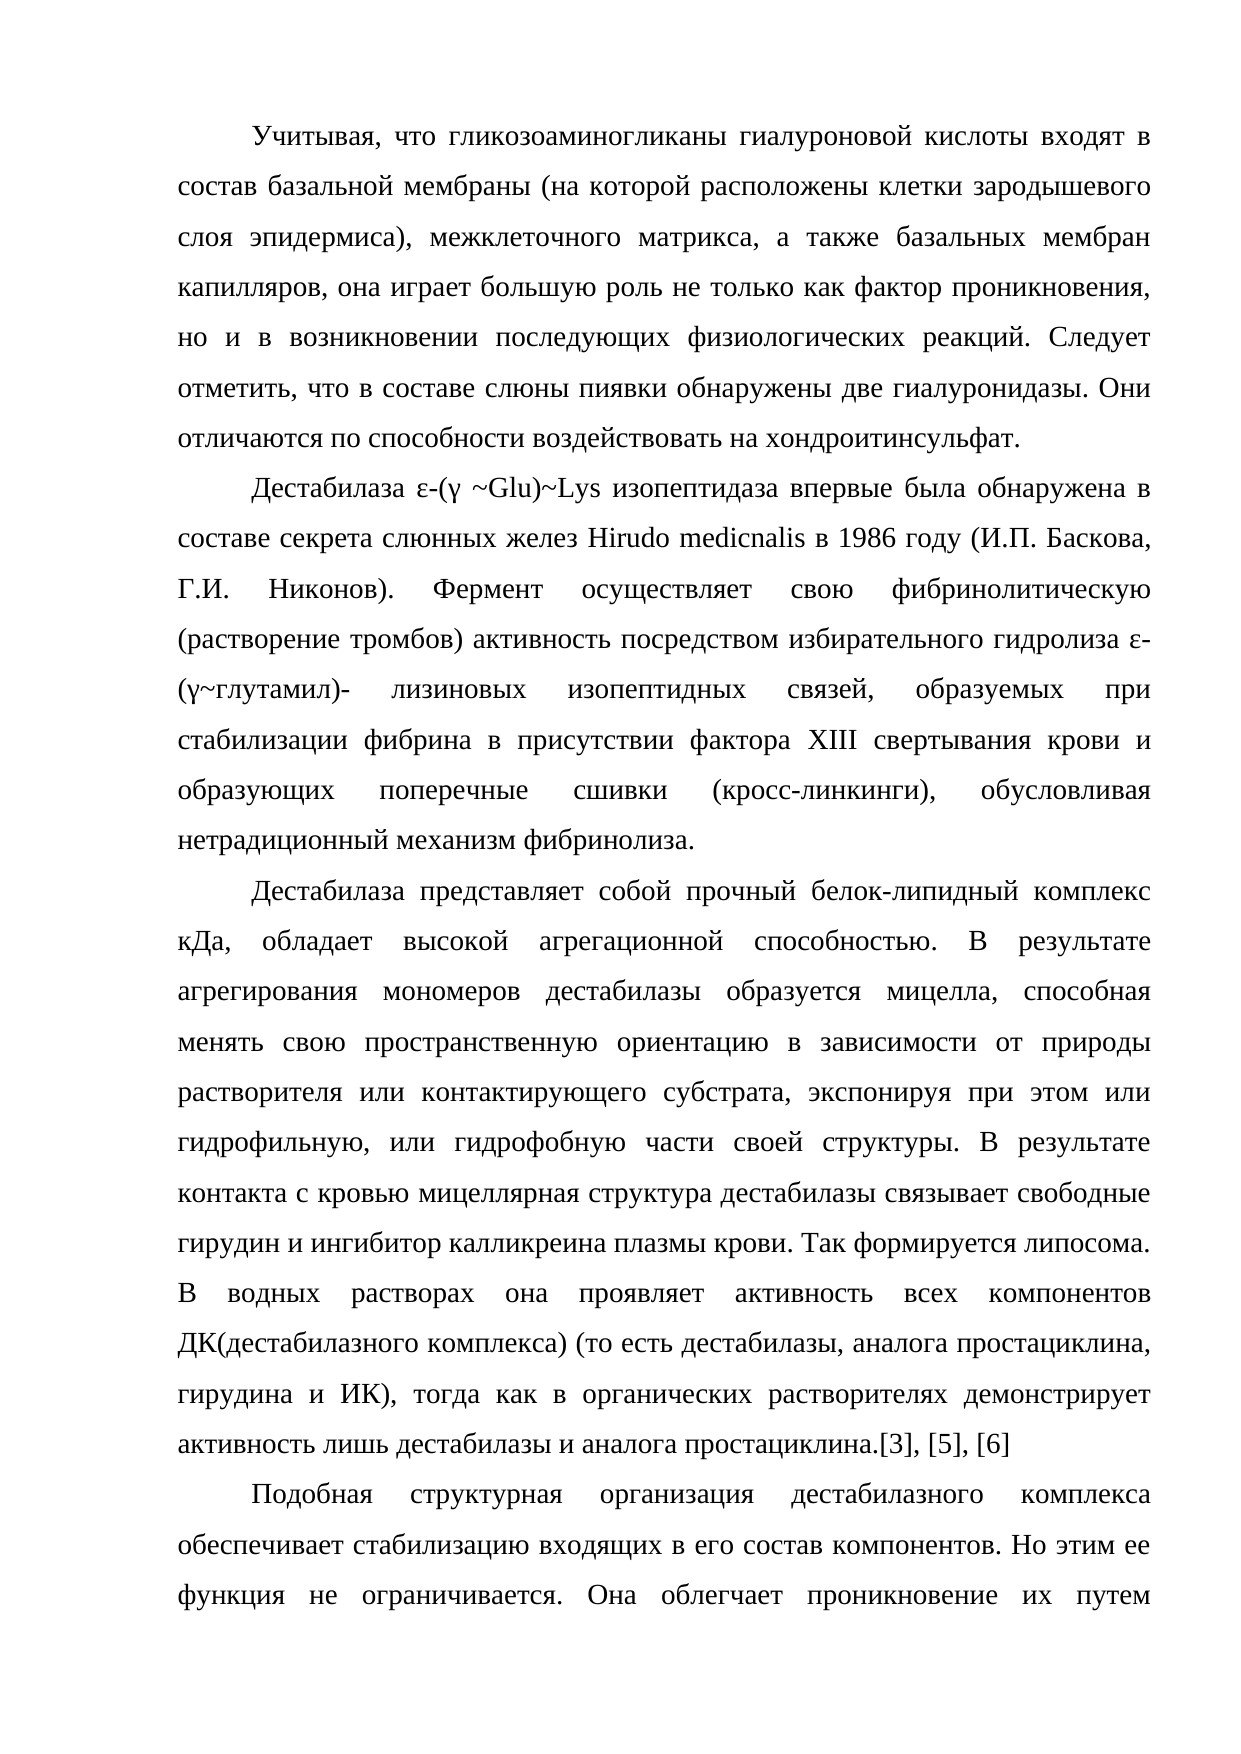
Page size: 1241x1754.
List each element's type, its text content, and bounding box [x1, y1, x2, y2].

text Дестабилаза представляет собой прочный белок-липидный комплекс кДа, обладает высокой агрегационной способностью. В результате агрегирования мономеров дестабилазы образуется мицелла, способная менять свою пространственную ориентацию в зависимости от природы растворителя или контактирующего субстрата, экспонируя при этом или гидрофильную, или гидрофобную части своей структуры. В результате контакта с кровью мицеллярная структура дестабилазы связывает свободные гирудин и ингибитор калликреина плазмы крови. Так формируется липосома. В водных растворах она проявляет активность всех компонентов ДК(дестабилазного комплекса) (то есть дестабилазы, аналога простациклина, гирудина и ИК), тогда как в органических растворителях демонстрирует активность лишь дестабилазы и аналога простациклина.[3], [5], [6] [177, 873, 1152, 1460]
text Учитывая, что гликозоаминогликаны гиалуроновой кислоты входят в состав базальной мембраны (на которой расположены клетки зародышевого слоя эпидермиса), межклеточного матрикса, а также базальных мембран капилляров, она играет большую роль не только как фактор проникновения, но и в возникновении последующих физиологических реакций. Следует отметить, что в составе слюны пиявки обнаружены две гиалуронидазы. Они отличаются по способности воздействовать на хондроитинсульфат. [177, 118, 1152, 453]
text Дестабилаза ε-(γ ~Glu)~Lys изопептидаза впервые была обнаружена в составе секрета слюнных желез Hirudo medicnalis в 1986 году (И.П. Баскова, Г.И. Никонов). Фермент осуществляет свою фибринолитическую (растворение тромбов) активность посредством избирательного гидролиза ε-(γ~глутамил)- лизиновых изопептидных связей, образуемых при стабилизации фибрина в присутствии фактора XIII свертывания крови и образующих поперечные сшивки (кросс-линкинги), обусловливая нетрадиционный механизм фибринолиза. [177, 470, 1152, 856]
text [177, 1477, 1152, 1611]
